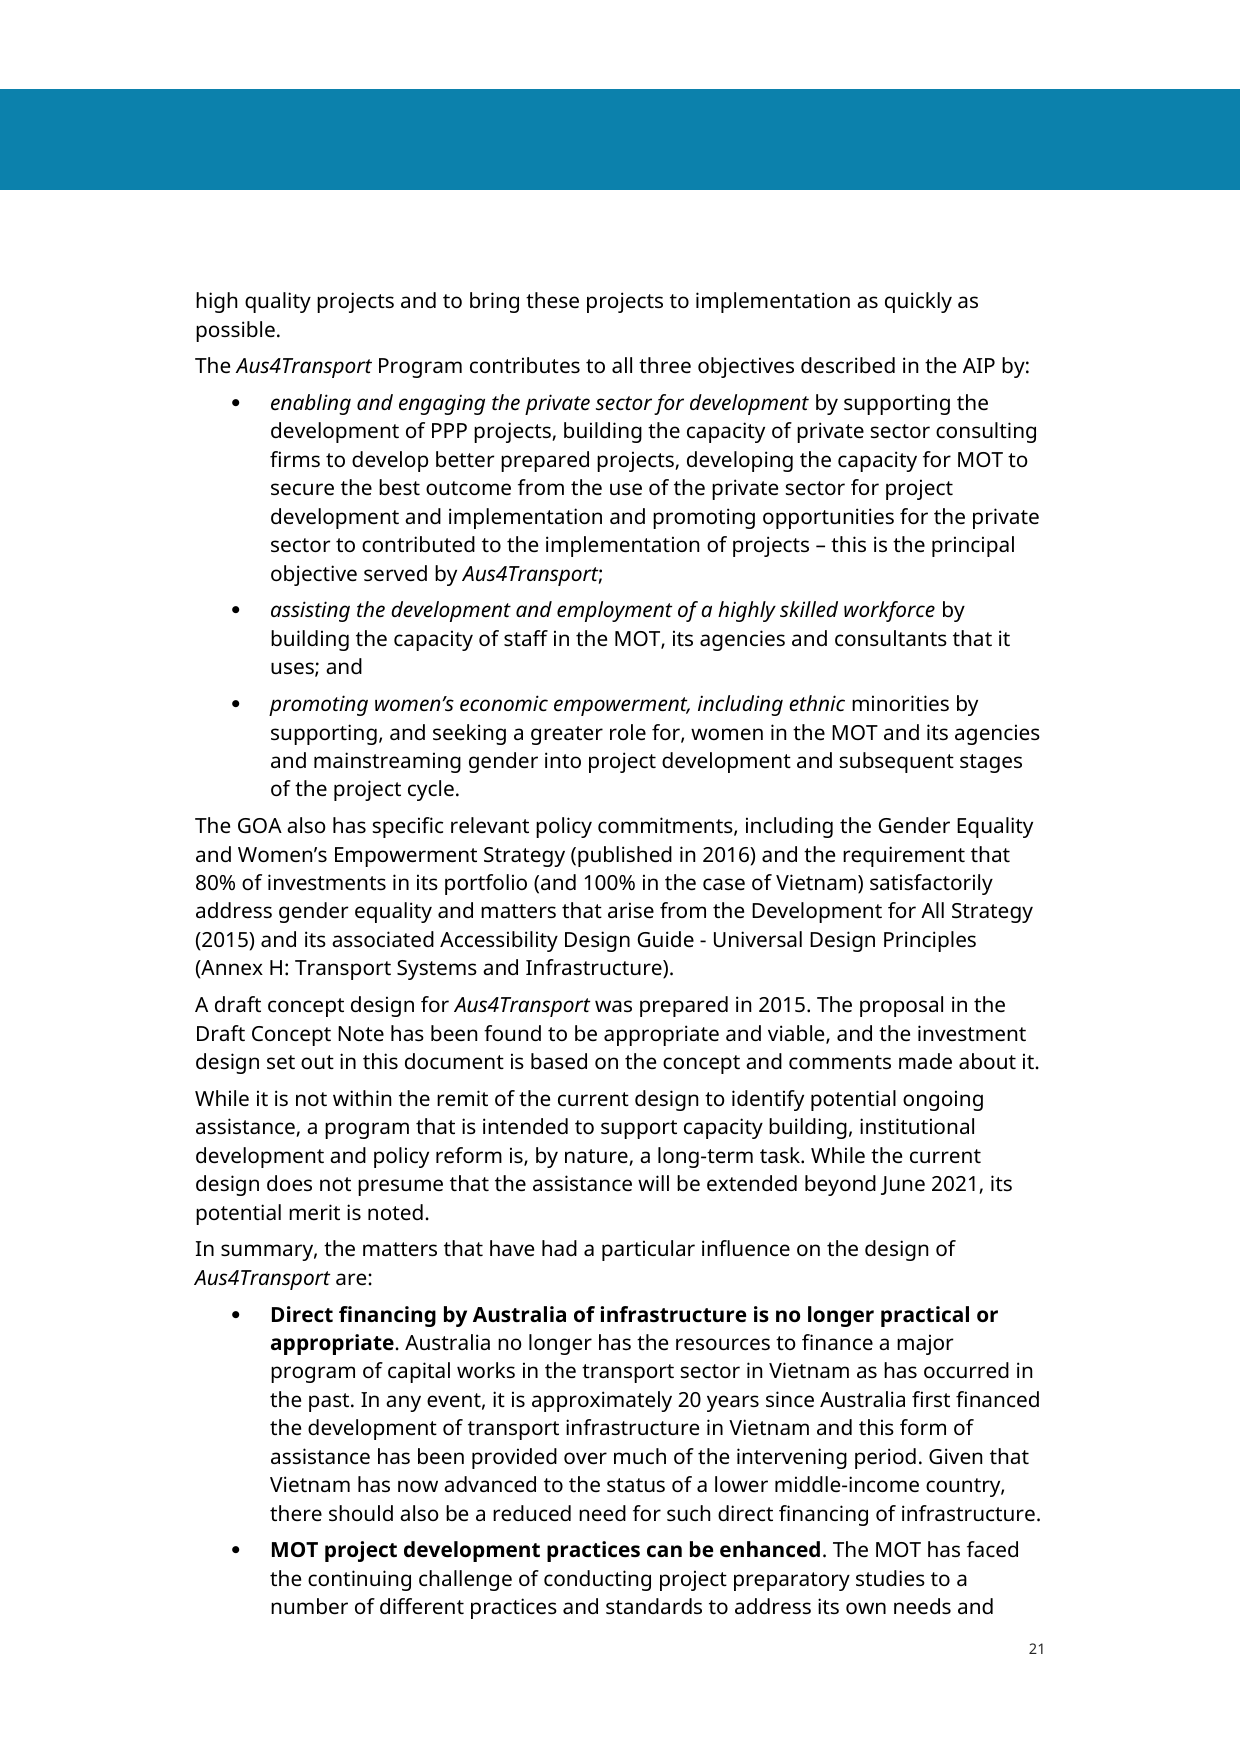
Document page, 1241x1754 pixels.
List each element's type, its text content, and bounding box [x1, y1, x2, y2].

list assisting the development and employment of a highly skilled workforce by building the capacity of staff in the MOT, its agencies and consultants that it uses; and [232, 596, 1045, 681]
text The Aus4Transport Program contributes to all three objectives described in the AIP by: [195, 351, 1045, 380]
text The GOA also has specific relevant policy commitments, including the Gender Equality and Women’s Empowerment Strategy (published in 2016) and the requirement that 80% of investments in its portfolio (and 100% in the case of Vietnam) satisfactorily address gender equality and matters that arise from the Development for All Strategy (2015) and its associated Accessibility Design Guide - Universal Design Principles (Annex H: Transport Systems and Infrastructure). [195, 811, 1045, 982]
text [195, 286, 1045, 343]
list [232, 1536, 1045, 1621]
list enabling and engaging the private sector for development by supporting the development of PPP projects, building the capacity of private sector consulting firms to develop better prepared projects, developing the capacity for MOT to secure the best outcome from the use of the private sector for project development and implementation and promoting opportunities for the private sector to contributed to the implementation of projects – this is the principal objective served by Aus4Transport; [232, 388, 1045, 587]
list promoting women’s economic empowerment, including ethnic minorities by supporting, and seeking a greater role for, women in the MOT and its agencies and mainstreaming gender into project development and subsequent stages of the project cycle. [232, 689, 1045, 803]
text While it is not within the remit of the current design to identify potential ongoing assistance, a program that is intended to support capacity building, institutional development and policy reform is, by nature, a long-term task. While the current design does not presume that the assistance will be extended beyond June 2021, its potential merit is noted. [195, 1084, 1045, 1226]
text In summary, the matters that have had a particular influence on the design of Aus4Transport are: [195, 1234, 1045, 1291]
text A draft concept design for Aus4Transport was prepared in 2015. The proposal in the Draft Concept Note has been found to be appropriate and viable, and the investment design set out in this document is based on the concept and comments made about it. [195, 990, 1045, 1076]
list Direct financing by Australia of infrastructure is no longer practical or appropriate. Australia no longer has the resources to finance a major program of capital works in the transport sector in Vietnam as has occurred in the past. In any event, it is approximately 20 years since Australia first financed the development of transport infrastructure in Vietnam and this form of assistance has been provided over much of the intervening period. Given that Vietnam has now advanced to the status of a lower middle-income country, there should also be a reduced need for such direct financing of infrastructure. [232, 1300, 1045, 1527]
